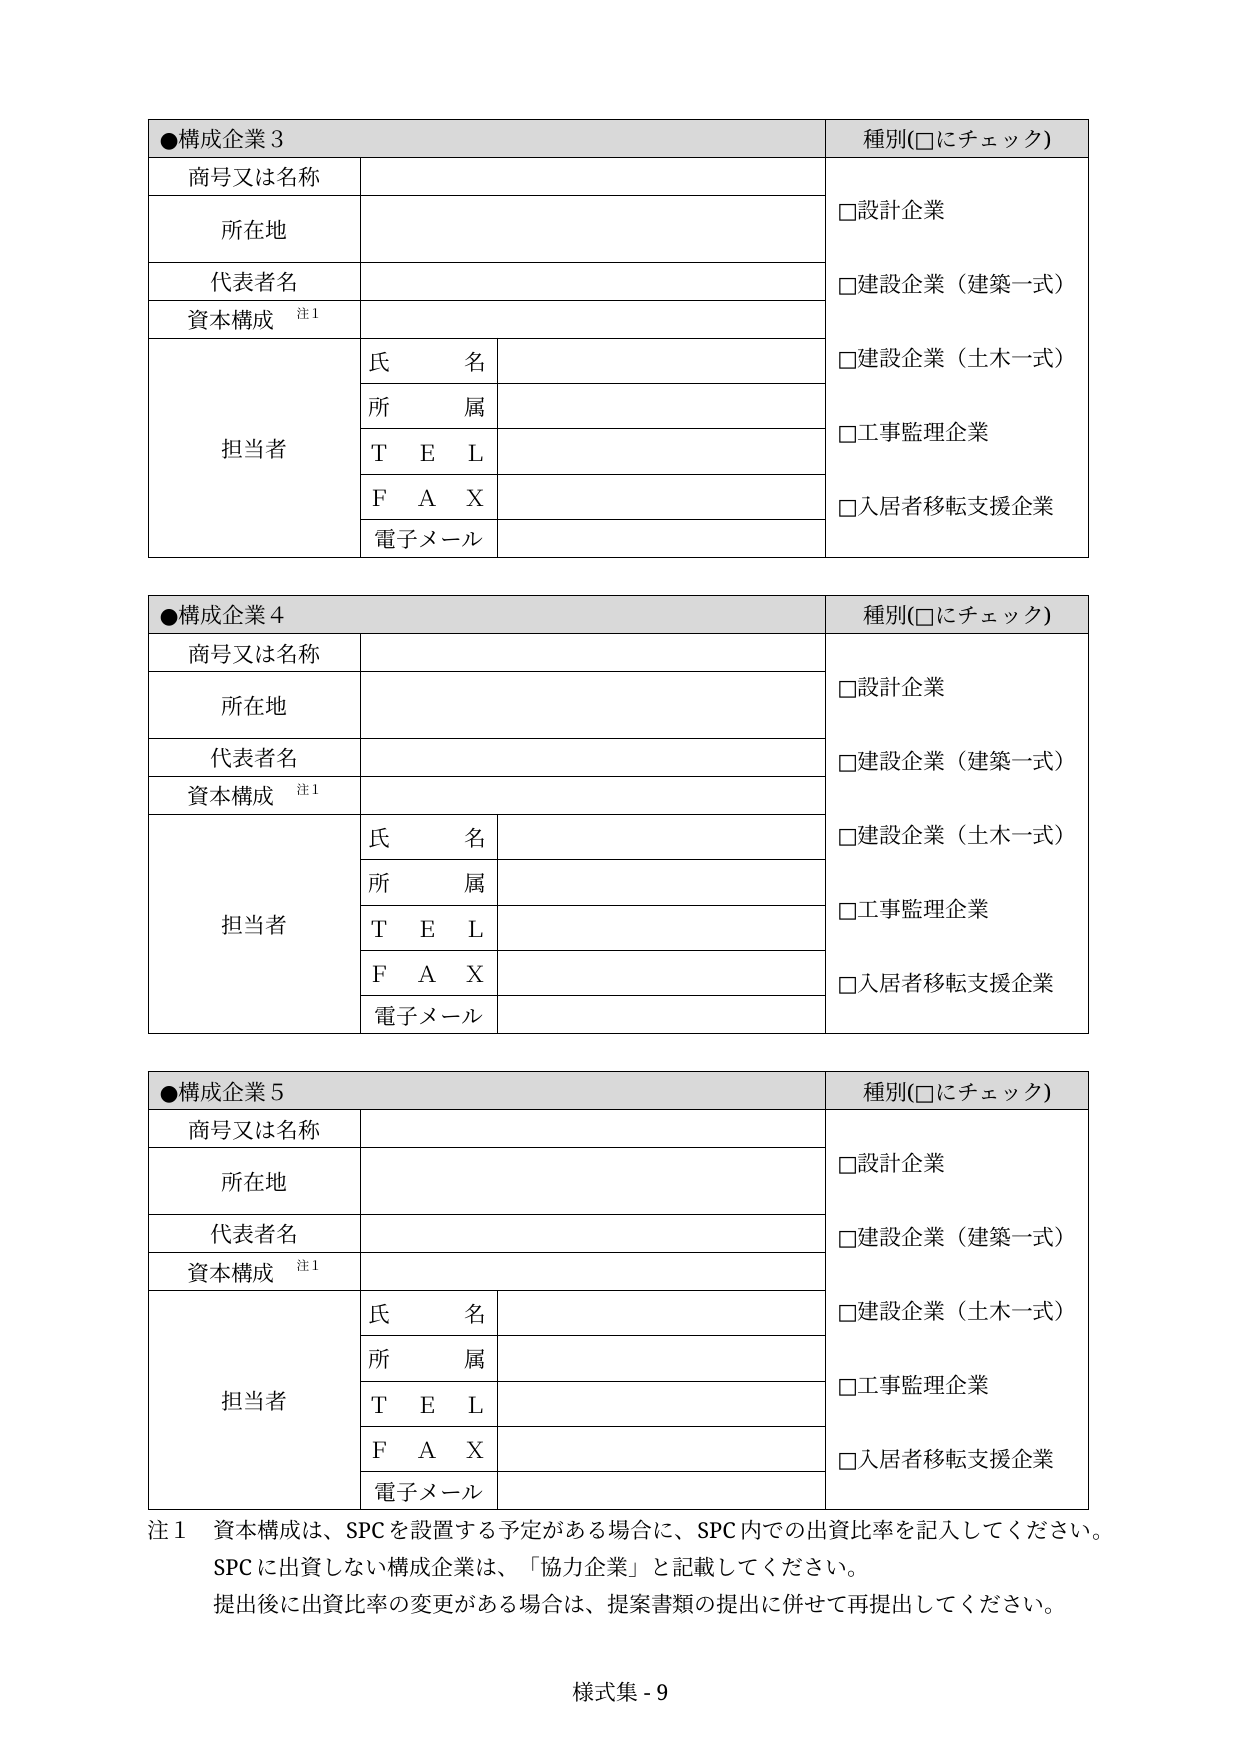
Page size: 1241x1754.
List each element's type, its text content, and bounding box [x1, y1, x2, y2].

table_cell [361, 1148, 825, 1214]
table_cell □設計企業 □建設企業（建築一式） □建設企業（土木一式） □工事監理企業 □入居者移転支援企業 [826, 1110, 1088, 1509]
table_cell 所属 [361, 1336, 497, 1381]
table_cell 氏名 [361, 815, 497, 859]
table_header ●構成企業５ [149, 1072, 825, 1109]
table_header ●構成企業４ [149, 596, 825, 633]
table_cell [498, 429, 825, 474]
table_cell □設計企業 □建設企業（建築一式） □建設企業（土木一式） □工事監理企業 □入居者移転支援企業 [826, 634, 1088, 1033]
table_cell 氏名 [361, 1291, 497, 1335]
table_cell 資本構成 注１ [149, 1253, 360, 1290]
table_cell ＴＥＬ [361, 1382, 497, 1426]
table_cell [498, 1382, 825, 1426]
table_cell 所在地 [149, 196, 360, 262]
table_cell 担当者 [149, 339, 360, 557]
table_cell 電子メール [361, 1472, 497, 1509]
table_cell 担当者 [149, 1291, 360, 1509]
table_cell 商号又は名称 [149, 1110, 360, 1147]
table_cell 所属 [361, 384, 497, 428]
table_cell [361, 739, 825, 776]
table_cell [826, 158, 1088, 557]
table_cell [498, 996, 825, 1033]
table_cell [361, 158, 825, 195]
table_cell 電子メール [361, 996, 497, 1033]
table_cell 資本構成 注１ [149, 301, 360, 338]
table_cell [361, 301, 825, 338]
table_cell [361, 1253, 825, 1290]
table_cell ＦＡＸ [361, 1427, 497, 1471]
table_cell 資本構成 注１ [149, 777, 360, 814]
table_cell 担当者 [149, 815, 360, 1033]
table_cell [361, 634, 825, 671]
table_cell 電子メール [361, 520, 497, 557]
table_cell [498, 860, 825, 904]
table_cell [498, 1336, 825, 1381]
table_cell 代表者名 [149, 1215, 360, 1252]
table_header ●構成企業３ [149, 120, 825, 157]
table_cell [498, 1427, 825, 1471]
table_cell [361, 672, 825, 738]
table_cell ＦＡＸ [361, 951, 497, 995]
table_cell [498, 339, 825, 383]
table_cell [498, 906, 825, 950]
text 注１ 資本構成は、SPCを設置する予定がある場合に、SPC内での出資比率を記入してください。SPCに出資しない構成企業は、「協力企業」と記載してください。 [148, 1510, 1093, 1584]
table_cell 商号又は名称 [149, 634, 360, 671]
table_cell [361, 1215, 825, 1252]
table_cell [498, 815, 825, 859]
table_cell [498, 475, 825, 519]
table_cell [498, 520, 825, 557]
table_cell ＦＡＸ [361, 475, 497, 519]
table_cell 氏名 [361, 339, 497, 383]
table_header 種別(□にチェック) [826, 1072, 1088, 1109]
table_cell [498, 384, 825, 428]
table_cell ＴＥＬ [361, 429, 497, 474]
table_cell 代表者名 [149, 263, 360, 300]
table_header 種別(□にチェック) [826, 120, 1088, 157]
table_cell 商号又は名称 [149, 158, 360, 195]
table_cell [361, 263, 825, 300]
table_header 種別(□にチェック) [826, 596, 1088, 633]
table_cell [498, 951, 825, 995]
text 提出後に出資比率の変更がある場合は、提案書類の提出に併せて再提出してください。 [213, 1584, 1093, 1621]
table_cell 所在地 [149, 1148, 360, 1214]
table_cell 所属 [361, 860, 497, 904]
table_cell [498, 1472, 825, 1509]
table_cell 代表者名 [149, 739, 360, 776]
table_cell [361, 1110, 825, 1147]
table_cell [361, 777, 825, 814]
table_cell 所在地 [149, 672, 360, 738]
table_cell [361, 196, 825, 262]
table_cell [498, 1291, 825, 1335]
table_cell ＴＥＬ [361, 906, 497, 950]
